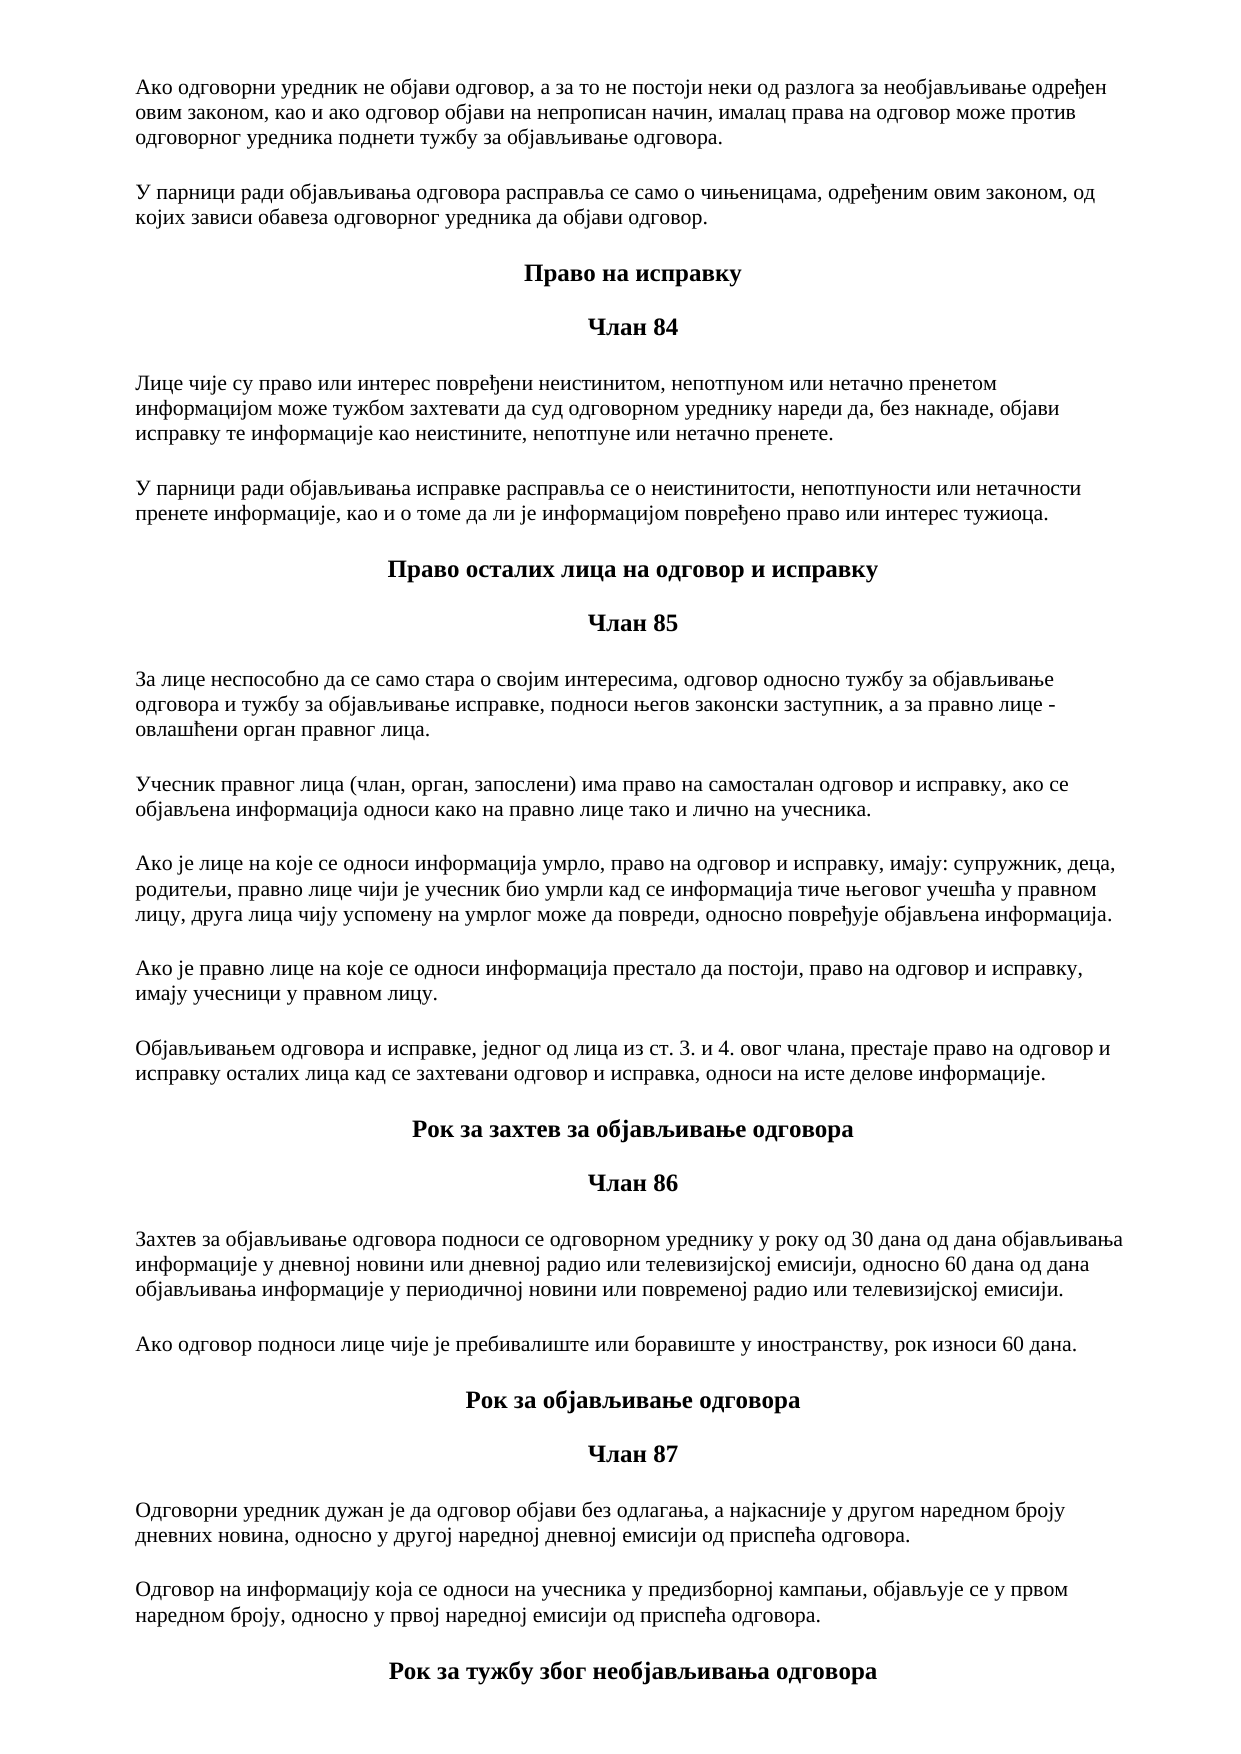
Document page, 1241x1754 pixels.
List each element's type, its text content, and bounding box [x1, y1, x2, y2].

text Захтев за објављивање одговора подноси се одговорном уреднику у року од 30 дана од дана објављивања информације у дневној новини или дневној радио или телевизијској емисији, односно 60 дана од дана објављивања информације у периодичној новини или повременој радио или телевизијској емисији. [135, 1226, 1137, 1302]
text Рок за захтев за објављивање одговора [135, 1114, 1137, 1143]
text Одговорни уредник дужан је да одговор објави без одлагања, а најкасније у другом наредном броју дневних новина, односно у другој наредној дневној емисији од приспећа одговора. [135, 1497, 1137, 1547]
text Објављивањем одговора и исправке, једног од лица из ст. 3. и 4. овог члана, престаје право на одговор и исправку осталих лица кад се захтевани одговор и исправка, односи на исте делове информације. [135, 1035, 1137, 1085]
text У парници ради објављивања исправке расправља се о неистинитости, непотпуности или нетачности пренете информације, као и о томе да ли је информацијом повређено право или интерес тужиоца. [135, 475, 1137, 525]
text Члан 84 [135, 312, 1137, 341]
text Члан 86 [135, 1168, 1137, 1197]
text За лице неспособно да се само стара о својим интересима, одговор односно тужбу за објављивање одговора и тужбу за објављивање исправке, подноси његов законски заступник, а за правно лице - овлашћени орган правног лица. [135, 666, 1137, 742]
text Право осталих лица на одговор и исправку [135, 554, 1137, 583]
text Право на исправку [135, 258, 1137, 287]
text Члан 85 [135, 608, 1137, 637]
text Ако је лице на које се односи информација умрло, право на одговор и исправку, имају: супружник, деца, родитељи, правно лице чији је учесник био умрли кад се информација тиче његовог учешћа у правном лицу, друга лица чију успомену на умрлог може да повреди, односно повређује објављена информација. [135, 850, 1137, 926]
text У парници ради објављивања одговора расправља се само о чињеницама, одређеним овим законом, од којих зависи обавеза одговорног уредника да објави одговор. [135, 179, 1137, 229]
text Ако одговор подноси лице чије је пребивалиште или боравиште у иностранству, рок износи 60 дана. [135, 1331, 1137, 1356]
text Рок за објављивање одговора [135, 1385, 1137, 1414]
text Лице чије су право или интерес повређени неистинитом, непотпуном или нетачно пренетом информацијом може тужбом захтевати да суд одговорном уреднику нареди да, без накнаде, објави исправку те информације као неистините, непотпуне или нетачно пренете. [135, 370, 1137, 446]
text Рок за тужбу због необјављивања одговора [135, 1656, 1137, 1685]
text Одговор на информацију која се односи на учесника у предизборној кампањи, објављује се у првом наредном броју, односно у првој наредној емисији од приспећа одговора. [135, 1576, 1137, 1627]
text Учесник правног лица (члан, орган, запослени) има право на самосталан одговор и исправку, ако се објављена информација односи како на правно лице тако и лично на учесника. [135, 771, 1137, 821]
text Ако одговорни уредник не објави одговор, а за то не постоји неки од разлога за необјављивање одређен овим законом, као и ако одговор објави на непрописан начин, ималац права на одговор може против одговорног уредника поднети тужбу за објављивање одговора. [135, 74, 1137, 149]
text Ако је правно лице на које се односи информација престало да постоји, право на одговор и исправку, имају учесници у правном лицу. [135, 955, 1137, 1006]
text Члан 87 [135, 1439, 1137, 1468]
